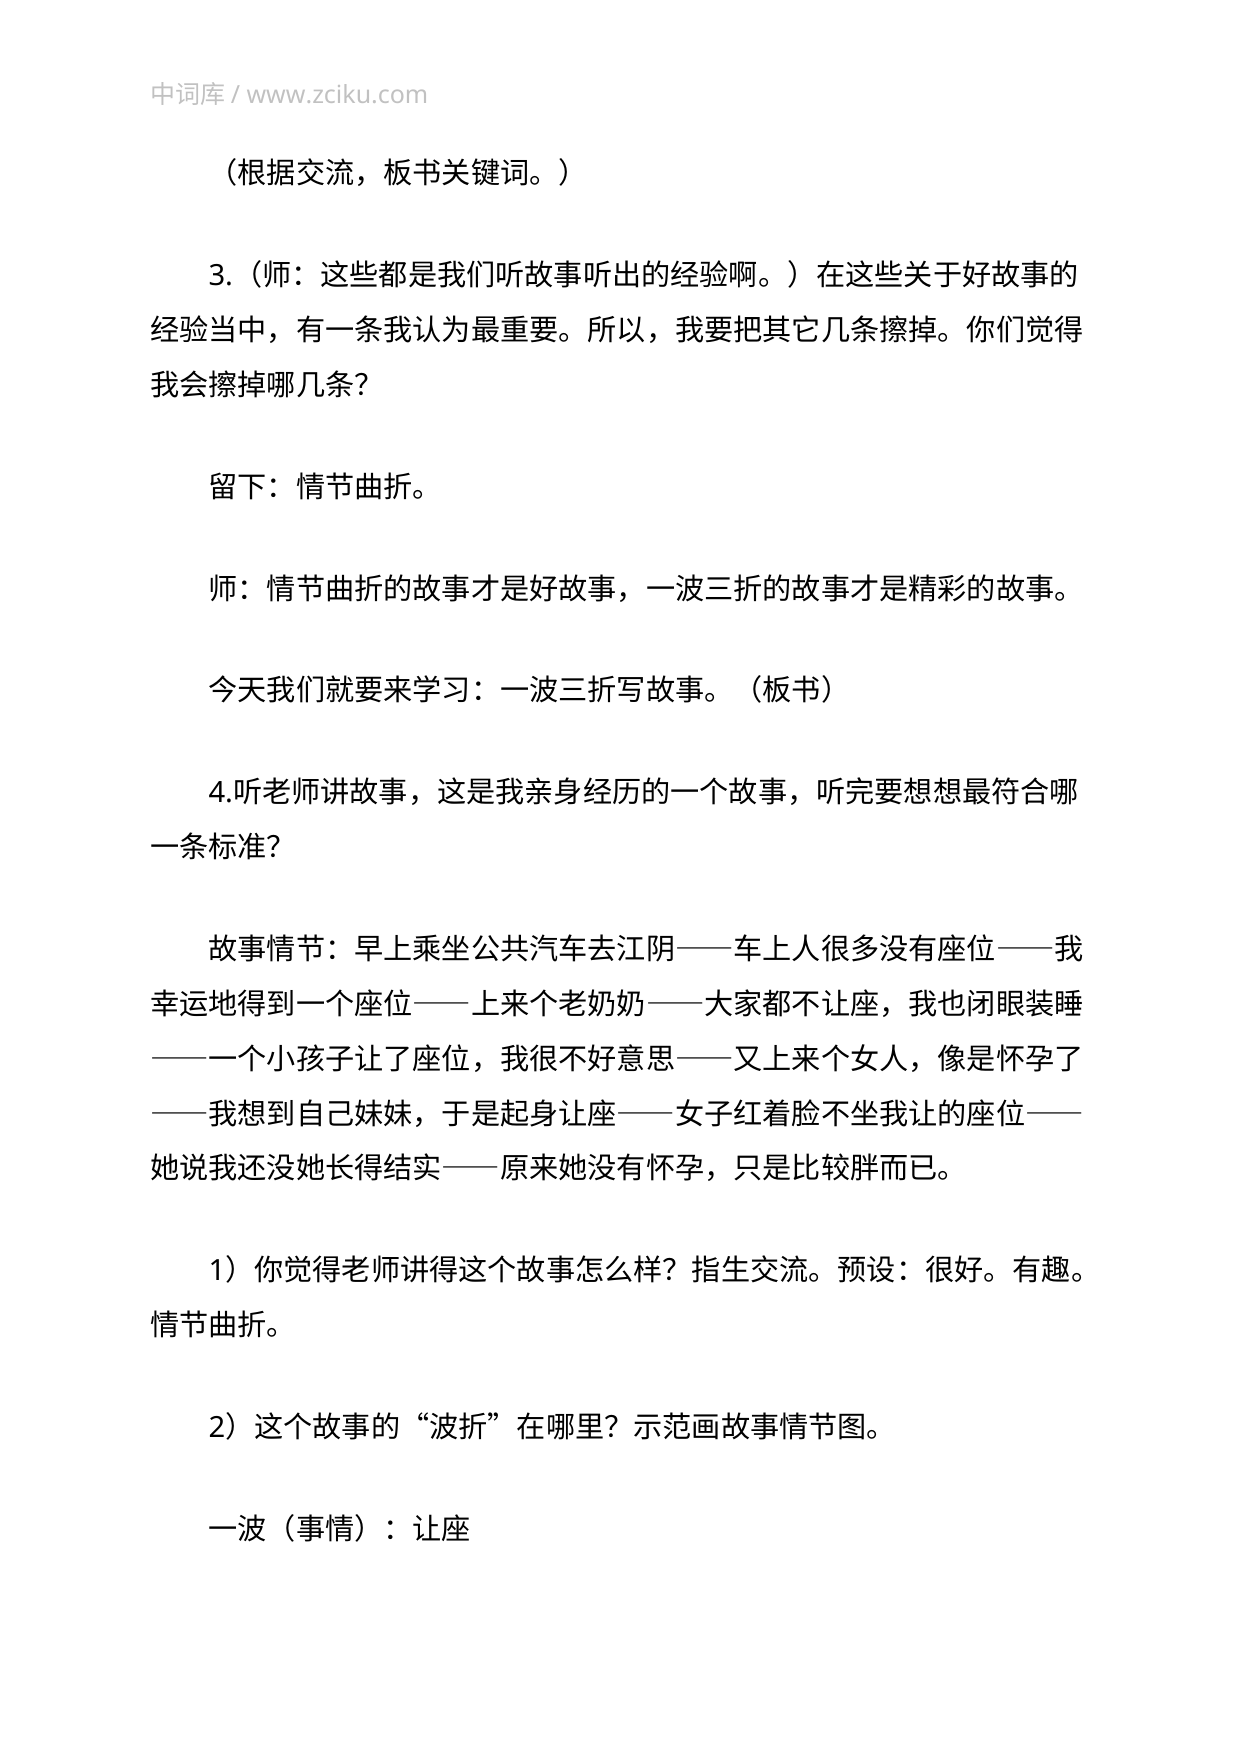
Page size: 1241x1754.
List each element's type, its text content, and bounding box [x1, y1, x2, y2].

text （根据交流，板书关键词。） [150, 150, 1090, 192]
text 一波（事情）：让座 [150, 1506, 1090, 1548]
text 3.（师：这些都是我们听故事听出的经验啊。）在这些关于好故事的经验当中，有一条我认为最重要。所以，我要把其它几条擦掉。你们觉得我会擦掉哪几条？ [150, 252, 1090, 404]
text 1）你觉得老师讲得这个故事怎么样？指生交流。预设：很好。有趣。情节曲折。 [150, 1247, 1090, 1344]
text 今天我们就要来学习：一波三折写故事。（板书） [150, 667, 1090, 709]
text 4.听老师讲故事，这是我亲身经历的一个故事，听完要想想最符合哪一条标准？ [150, 769, 1090, 866]
text 故事情节：早上乘坐公共汽车去江阴——车上人很多没有座位——我幸运地得到一个座位——上来个老奶奶——大家都不让座，我也闭眼装睡——一个小孩子让了座位，我很不好意思——又上来个女人，像是怀孕了——我想到自己妹妹，于是起身让座——女子红着脸不坐我让的座位——她说我还没她长得结实——原来她没有怀孕，只是比较胖而已。 [150, 926, 1090, 1187]
text 师：情节曲折的故事才是好故事，一波三折的故事才是精彩的故事。 [150, 565, 1090, 607]
text 留下：情节曲折。 [150, 463, 1090, 506]
text 2）这个故事的“波折”在哪里？示范画故事情节图。 [150, 1404, 1090, 1446]
